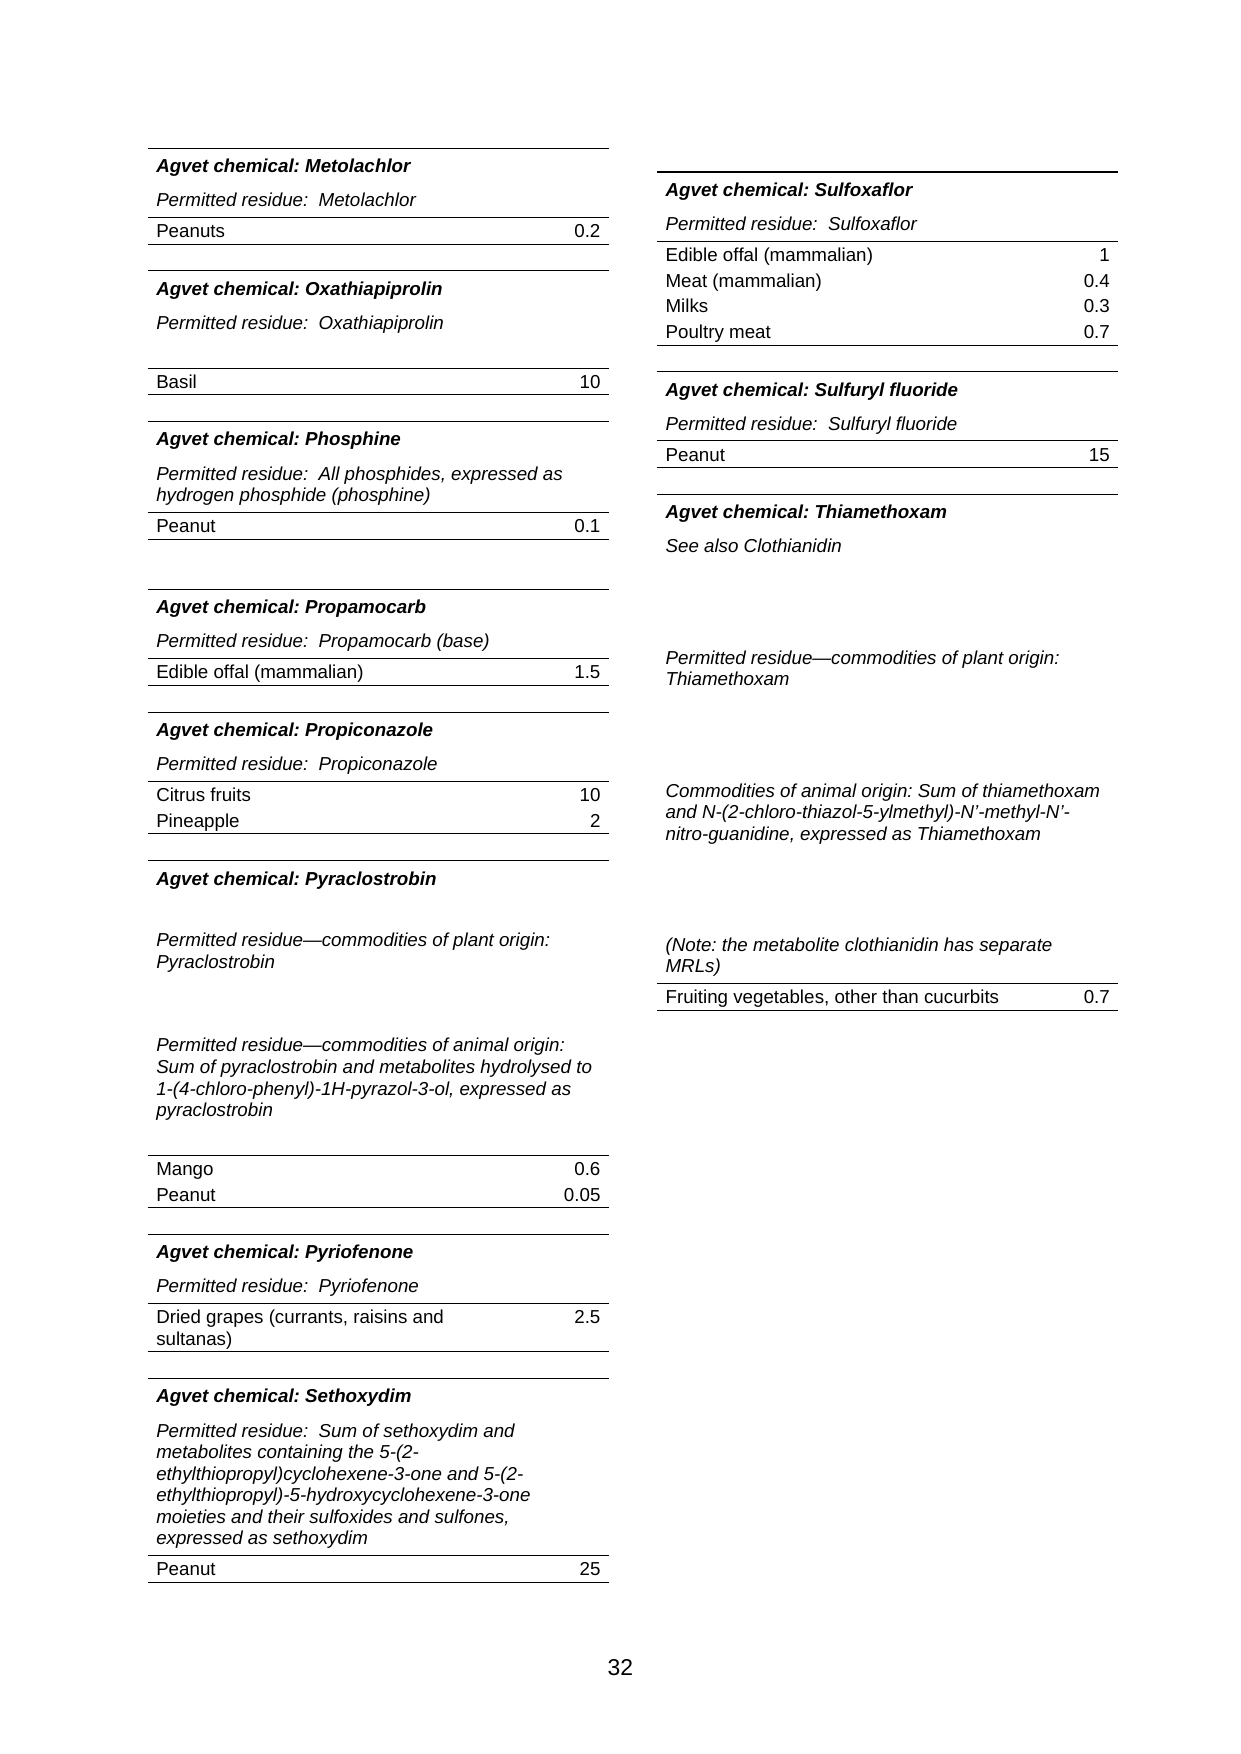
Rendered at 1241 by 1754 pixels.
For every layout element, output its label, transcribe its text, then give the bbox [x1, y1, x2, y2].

table_cell 2.5 [502, 1304, 608, 1351]
table_cell 0.7 [1011, 319, 1118, 344]
table_cell Meat (mammalian) [657, 267, 1011, 293]
table_header Agvet chemical: Thiamethoxam [657, 495, 1118, 529]
table_cell 0.6 [502, 1156, 608, 1181]
table_cell 0.1 [502, 513, 608, 538]
table_cell Permitted residue—commodities of plant origin: Pyraclostrobin Permitted residue—commodities of animal origin: Sum of pyraclostrobin and metabolites hydrolysed to 1-(4-chloro-phenyl)-1H-pyrazol-3-ol, expressed as pyraclostrobin [148, 895, 608, 1154]
table_cell Milks [657, 293, 1011, 319]
table_cell Peanut [148, 1181, 502, 1207]
table_cell 1.5 [502, 659, 608, 685]
table_cell Edible offal (mammalian) [657, 242, 1011, 267]
table_cell Permitted residue: All phosphides, expressed as hydrogen phosphide (phosphine) [148, 456, 608, 512]
table_cell Permitted residue: Sulfoxaflor [657, 206, 1118, 241]
table_cell 25 [502, 1556, 608, 1582]
table_cell 0.7 [1011, 984, 1118, 1010]
table_cell Permitted residue: Pyriofenone [148, 1269, 608, 1303]
table_cell Peanut [148, 1556, 502, 1582]
table_cell 1 [1011, 242, 1118, 267]
table_header Agvet chemical: Sulfuryl fluoride [657, 372, 1118, 406]
table_cell Citrus fruits [148, 782, 502, 807]
table_cell Dried grapes (currants, raisins and sultanas) [148, 1304, 502, 1351]
table_cell 10 [502, 782, 608, 807]
table_cell 0.05 [502, 1181, 608, 1207]
table_cell 0.4 [1011, 267, 1118, 293]
table_cell Permitted residue: Propamocarb (base) [148, 624, 608, 658]
table_cell 15 [1011, 441, 1118, 467]
table_header Agvet chemical: Oxathiapiprolin [148, 271, 608, 306]
table_cell Peanut [148, 513, 502, 538]
table_header Agvet chemical: Propamocarb [148, 590, 608, 624]
table_cell See also Clothianidin Permitted residue—commodities of plant origin: Thiamethoxam Commodities of animal origin: Sum of thiamethoxam and N-(2-chloro-thiazol-5-ylmethyl)-N’-methyl-N’-nitro-guanidine, expressed as Thiamethoxam (Note: the metabolite clothianidin has separate MRLs) [657, 529, 1118, 983]
table_cell Poultry meat [657, 319, 1011, 344]
table_cell Permitted residue: Sulfuryl fluoride [657, 406, 1118, 440]
table_cell 0.3 [1011, 293, 1118, 319]
table_cell 10 [502, 369, 608, 394]
table_cell Fruiting vegetables, other than cucurbits [657, 984, 1011, 1010]
table_cell Permitted residue: Metolachlor [148, 183, 608, 217]
table_header Agvet chemical: Metolachlor [148, 149, 608, 183]
table_header Agvet chemical: Pyriofenone [148, 1235, 608, 1269]
table_cell Mango [148, 1156, 502, 1181]
table_cell Peanuts [148, 218, 502, 244]
table_cell 2 [502, 808, 608, 833]
table_cell Peanut [657, 441, 1011, 467]
table_header Agvet chemical: Phosphine [148, 422, 608, 456]
table_cell Pineapple [148, 808, 502, 833]
table_cell Basil [148, 369, 502, 394]
table_cell Permitted residue: Oxathiapiprolin [148, 306, 608, 367]
table_header Agvet chemical: Propiconazole [148, 713, 608, 747]
table_cell Edible offal (mammalian) [148, 659, 502, 685]
table_header Agvet chemical: Sulfoxaflor [657, 173, 1118, 206]
table_header Agvet chemical: Sethoxydim [148, 1379, 608, 1413]
table_cell Permitted residue: Propiconazole [148, 747, 608, 781]
table_cell 0.2 [502, 218, 608, 244]
table_cell Permitted residue: Sum of sethoxydim and metabolites containing the 5-(2-ethylthiopropyl)cyclohexene-3-one and 5-(2-ethylthiopropyl)-5-hydroxycyclohexene-3-one moieties and their sulfoxides and sulfones, expressed as sethoxydim [148, 1413, 608, 1555]
table_header Agvet chemical: Pyraclostrobin [148, 861, 608, 895]
